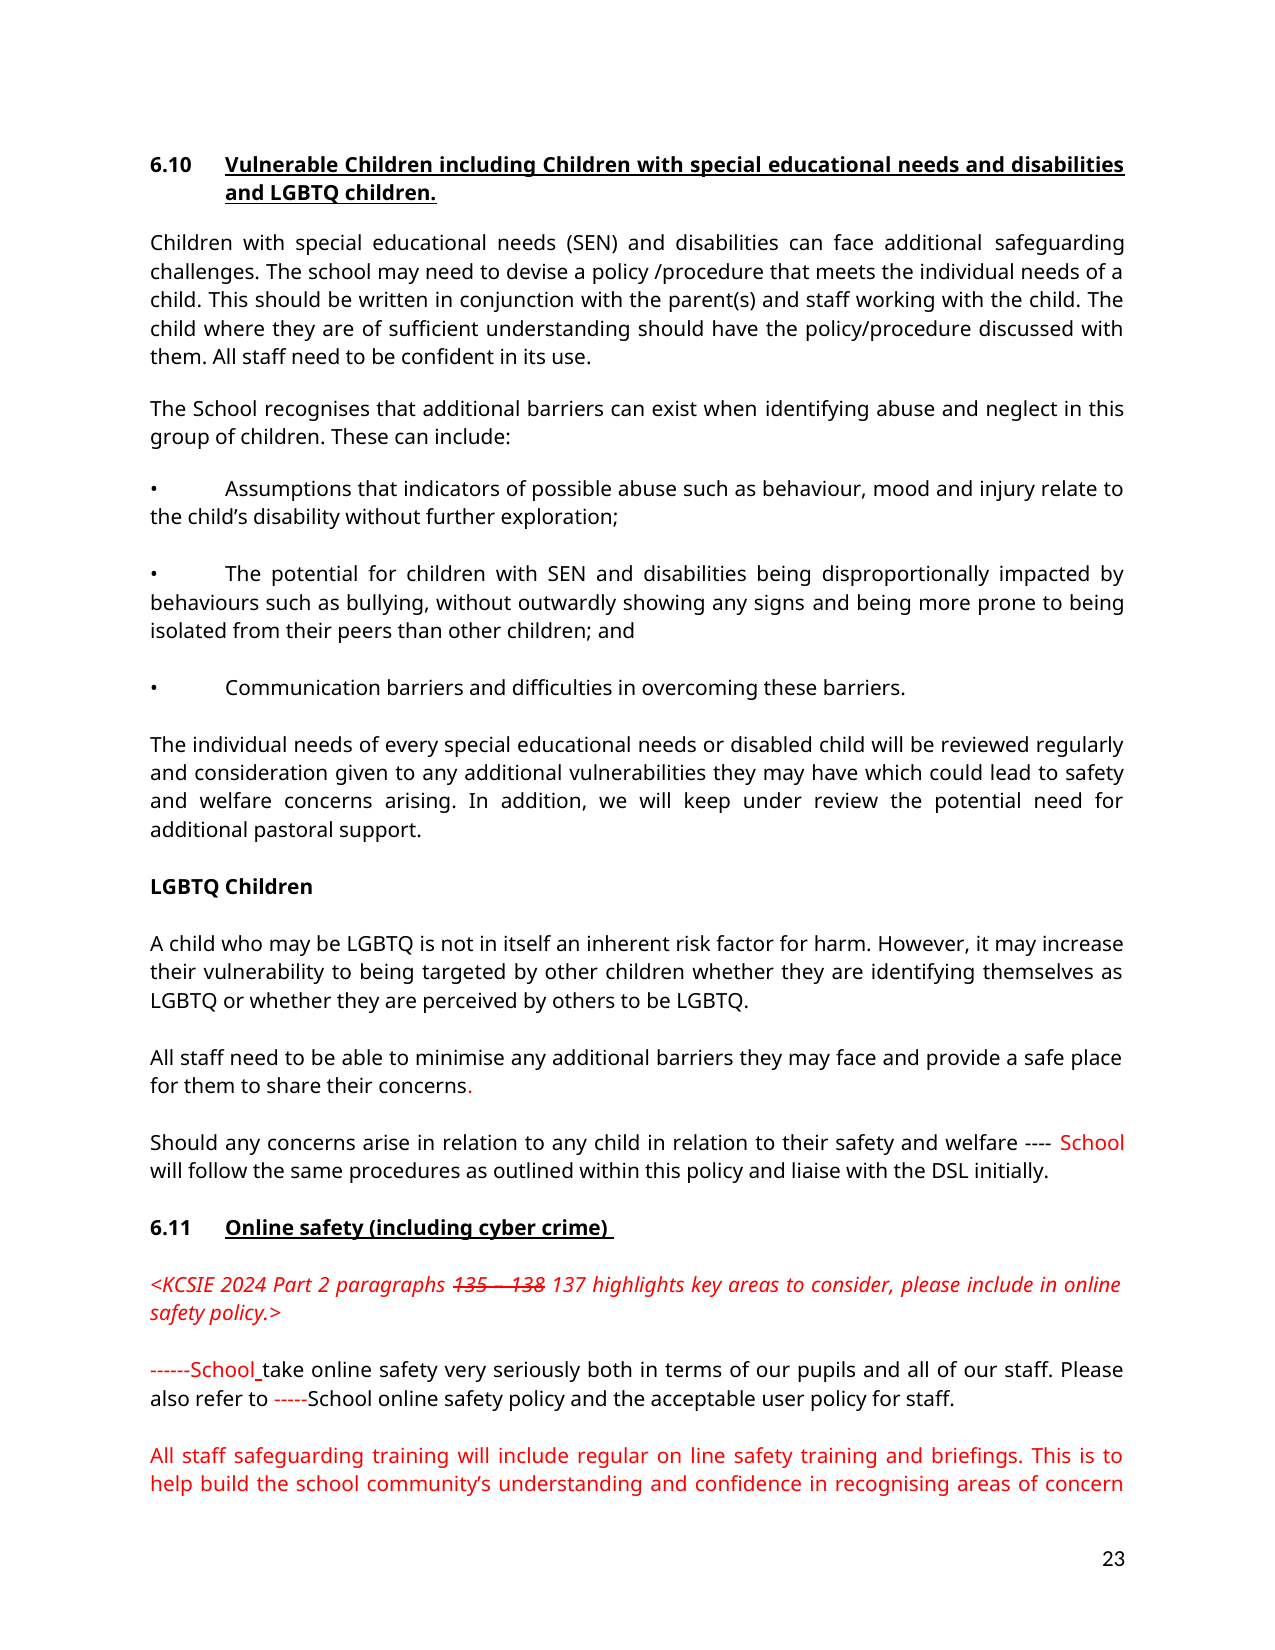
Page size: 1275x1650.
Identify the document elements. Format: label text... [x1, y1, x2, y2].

list Online safety (including cyber crime) [150, 1213, 1125, 1242]
text <KCSIE 2024 Part 2 paragraphs 135 – 138 137 highlights key areas to consider, please include in online safety policy.> [150, 1270, 1125, 1327]
text • Assumptions that indicators of possible abuse such as behaviour, mood and injury relate to the child’s disability without further exploration; [150, 474, 1125, 531]
text The School recognises that additional barriers can exist when identifying abuse and neglect in this group of children. These can include: [150, 394, 1125, 451]
text A child who may be LGBTQ is not in itself an inherent risk factor for harm. However, it may increase their vulnerability to being targeted by other children whether they are identifying themselves as LGBTQ or whether they are perceived by others to be LGBTQ. [150, 929, 1125, 1014]
text LGBTQ Children [150, 872, 1125, 900]
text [150, 1441, 1125, 1498]
text All staff need to be able to minimise any additional barriers they may face and provide a safe place for them to share their concerns. [150, 1043, 1125, 1099]
text • The potential for children with SEN and disabilities being disproportionally impacted by behaviours such as bullying, without outwardly showing any signs and being more prone to being isolated from their peers than other children; and [150, 559, 1125, 644]
text Children with special educational needs (SEN) and disabilities can face additional safeguarding challenges. The school may need to devise a policy /procedure that meets the individual needs of a child. This should be written in conjunction with the parent(s) and staff working with the child. The child where they are of sufficient understanding should have the policy/procedure discussed with them. All staff need to be confident in its use. [150, 228, 1125, 371]
text • Communication barriers and difficulties in overcoming these barriers. [150, 673, 1125, 701]
list Vulnerable Children including Children with special educational needs and disabilities and LGBTQ children. [150, 150, 1125, 207]
text The individual needs of every special educational needs or disabled child will be reviewed regularly and consideration given to any additional vulnerabilities they may have which could lead to safety and welfare concerns arising. In addition, we will keep under review the potential need for additional pastoral support. [150, 730, 1125, 843]
text ------School take online safety very seriously both in terms of our pupils and all of our staff. Please also refer to -----School online safety policy and the acceptable user policy for staff. [150, 1355, 1125, 1412]
text Should any concerns arise in relation to any child in relation to their safety and welfare ---- School will follow the same procedures as outlined within this policy and liaise with the DSL initially. [150, 1128, 1125, 1185]
